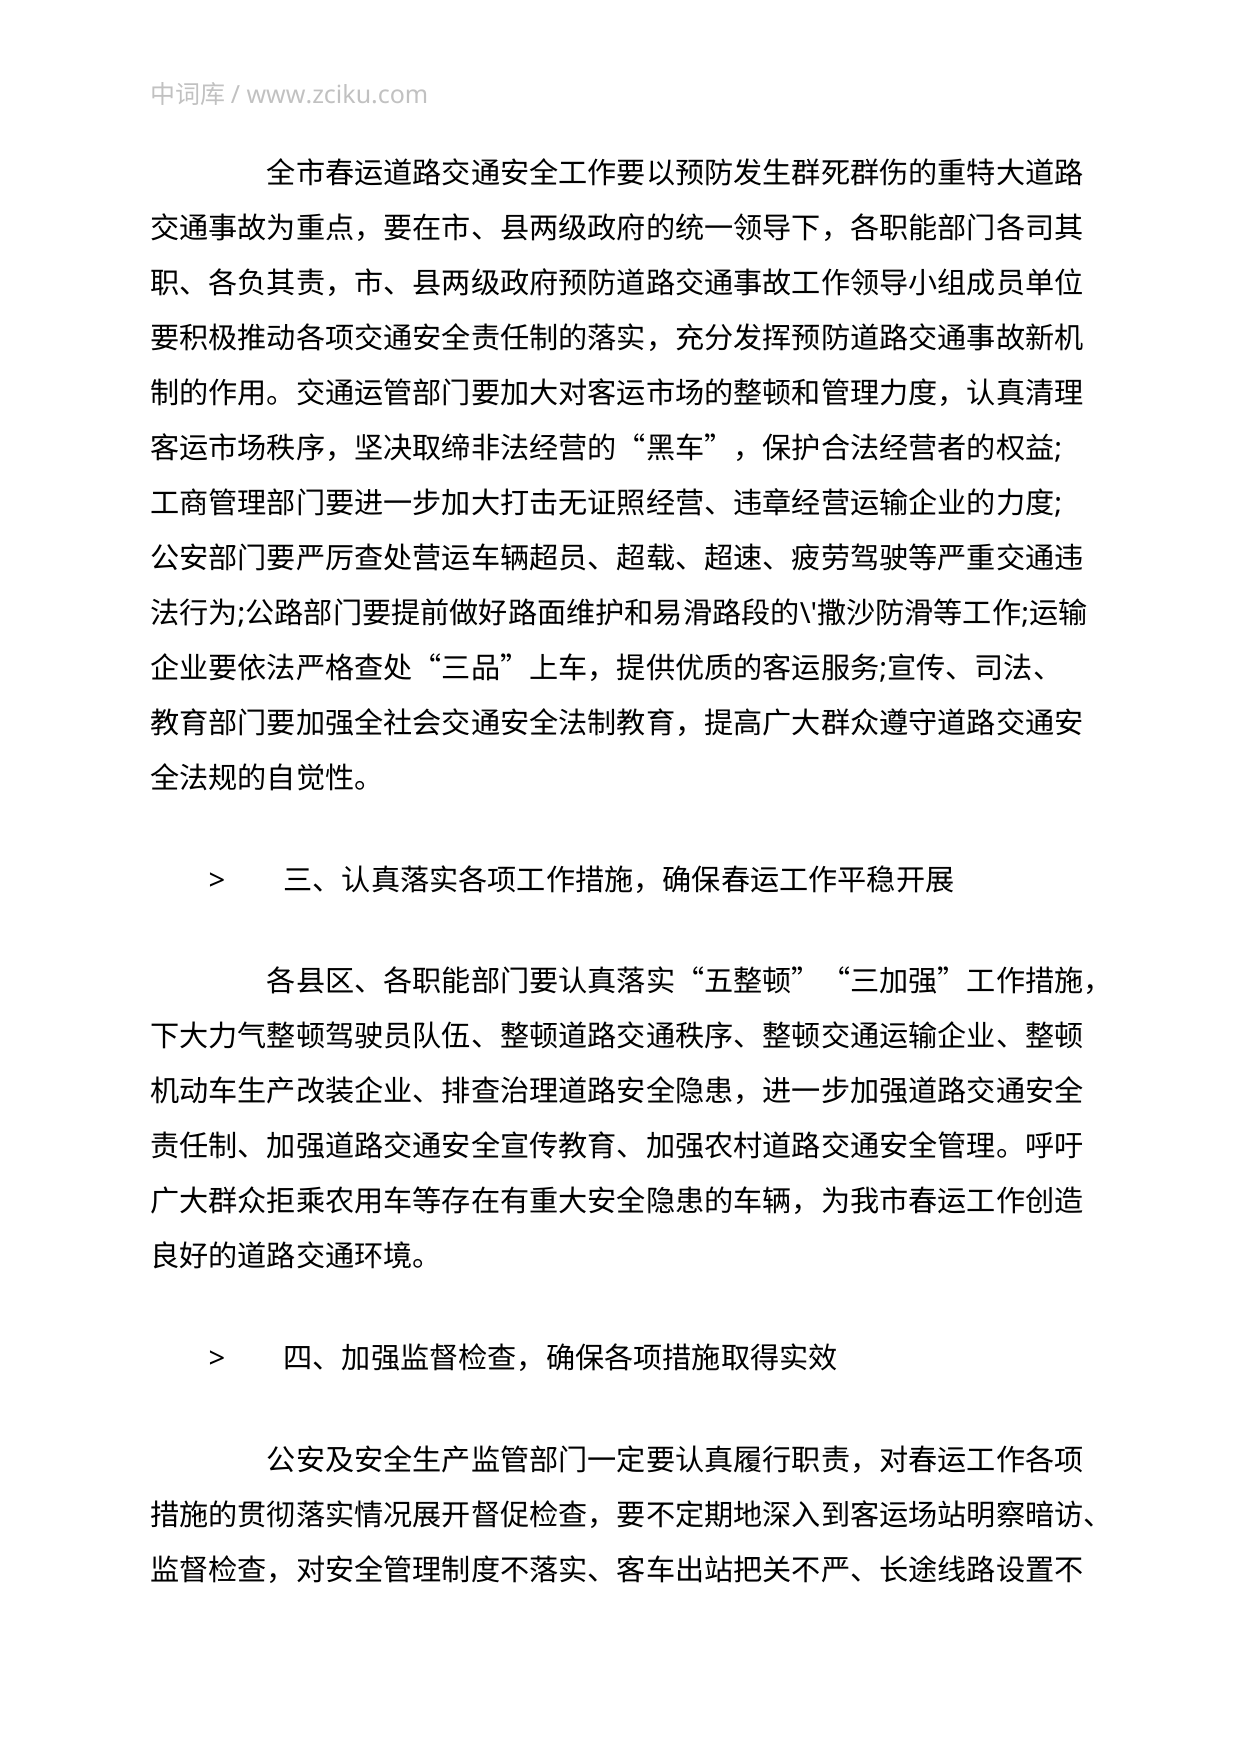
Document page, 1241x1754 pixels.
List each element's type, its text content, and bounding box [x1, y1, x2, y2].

text 各县区、各职能部门要认真落实“五整顿”“三加强”工作措施，下大力气整顿驾驶员队伍、整顿道路交通秩序、整顿交通运输企业、整顿机动车生产改装企业、排查治理道路安全隐患，进一步加强道路交通安全责任制、加强道路交通安全宣传教育、加强农村道路交通安全管理。呼吁广大群众拒乘农用车等存在有重大安全隐患的车辆，为我市春运工作创造良好的道路交通环境。 [150, 958, 1090, 1275]
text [150, 1436, 1090, 1588]
text > 三、认真落实各项工作措施，确保春运工作平稳开展 [150, 856, 1090, 898]
text > 四、加强监督检查，确保各项措施取得实效 [150, 1334, 1090, 1377]
text 全市春运道路交通安全工作要以预防发生群死群伤的重特大道路交通事故为重点，要在市、县两级政府的统一领导下，各职能部门各司其职、各负其责，市、县两级政府预防道路交通事故工作领导小组成员单位要积极推动各项交通安全责任制的落实，充分发挥预防道路交通事故新机制的作用。交通运管部门要加大对客运市场的整顿和管理力度，认真清理客运市场秩序，坚决取缔非法经营的“黑车”，保护合法经营者的权益;工商管理部门要进一步加大打击无证照经营、违章经营运输企业的力度;公安部门要严厉查处营运车辆超员、超载、超速、疲劳驾驶等严重交通违法行为;公路部门要提前做好路面维护和易滑路段的\'撒沙防滑等工作;运输企业要依法严格查处“三品”上车，提供优质的客运服务;宣传、司法、教育部门要加强全社会交通安全法制教育，提高广大群众遵守道路交通安全法规的自觉性。 [150, 150, 1090, 797]
